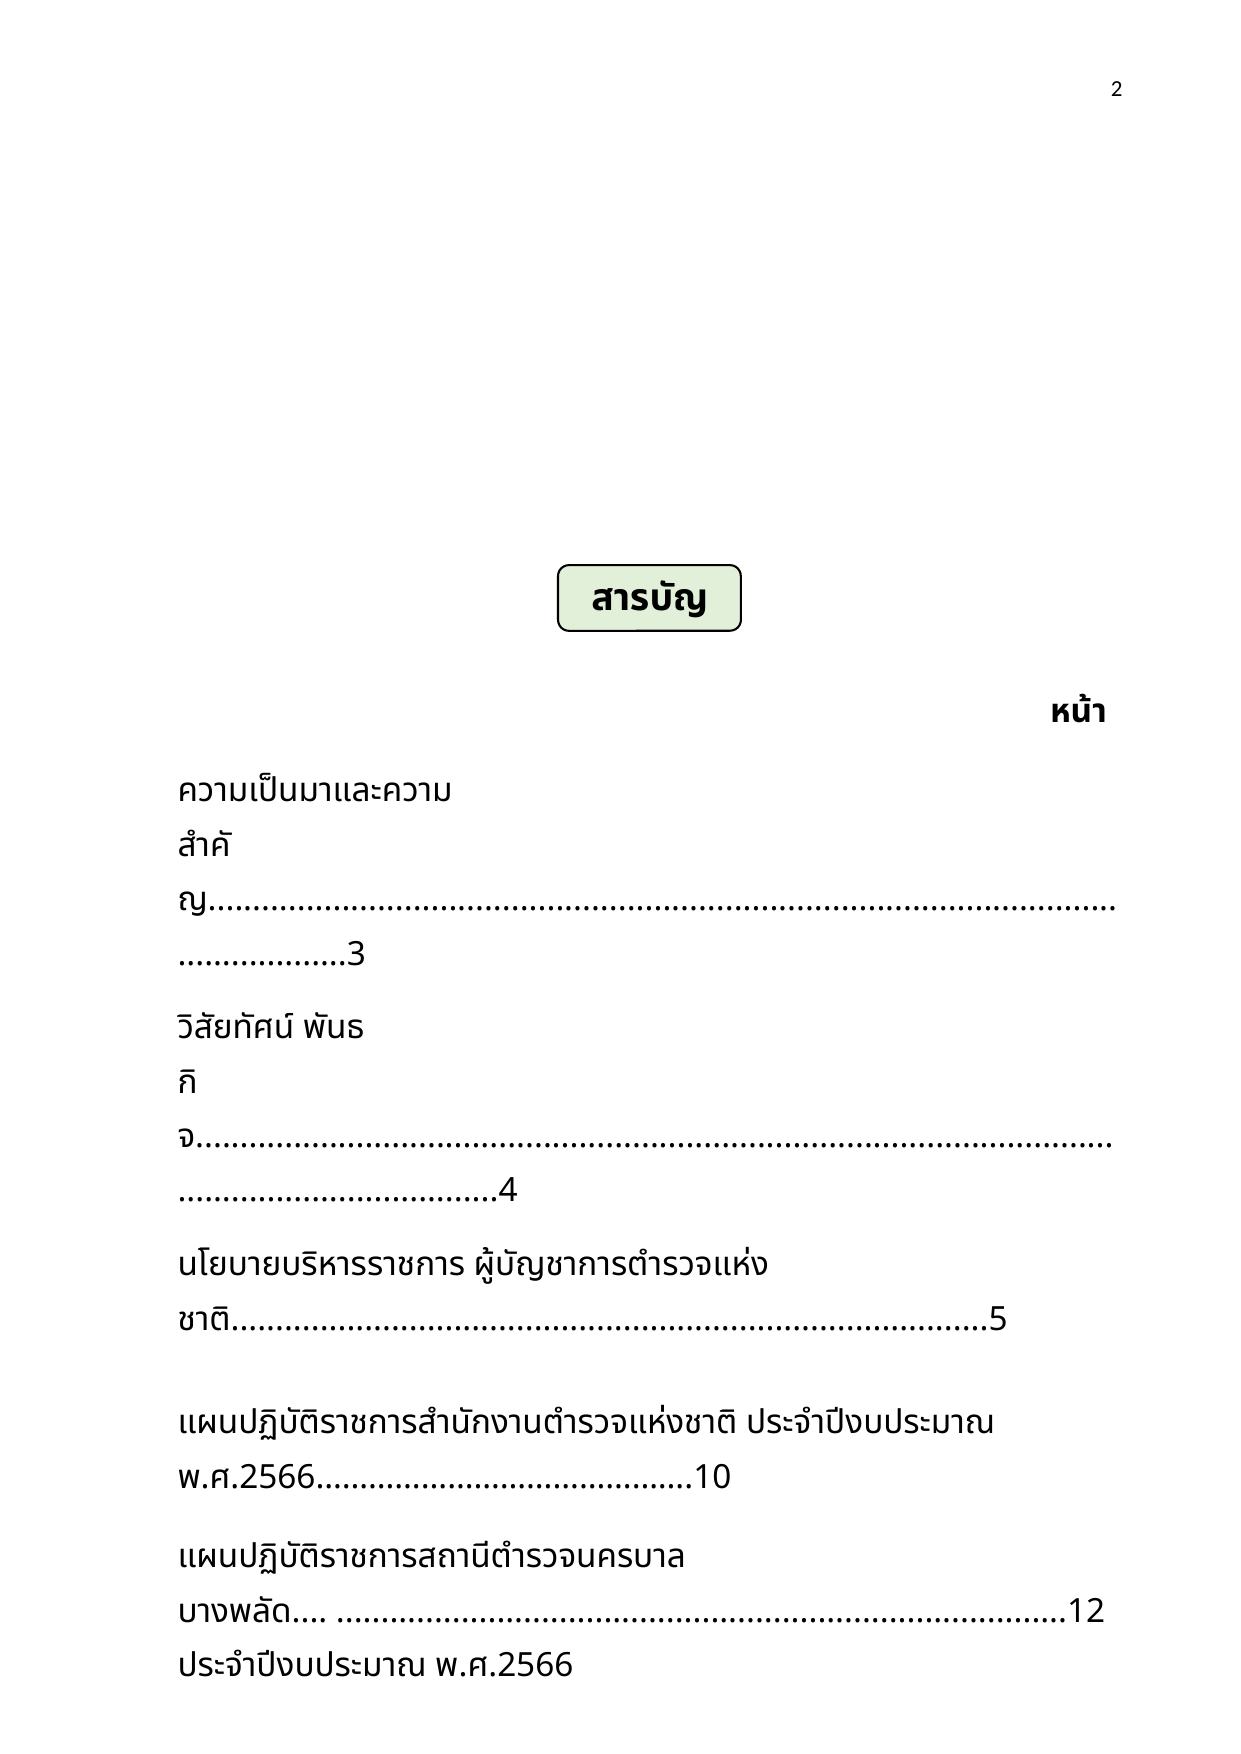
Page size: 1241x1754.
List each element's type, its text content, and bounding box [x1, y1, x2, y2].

text ประจำปีงบประมาณ พ.ศ.2566 [177, 1641, 1122, 1692]
text หน้า [177, 687, 1122, 737]
text สารบัญ [177, 571, 1122, 627]
text แผนปฏิบัติราชการสำนักงานตำรวจแห่งชาติ ประจำปีงบประมาณ พ.ศ.2566…………………………………….10 [177, 1398, 1122, 1503]
text นโยบายบริหารราชการ ผู้บัญชาการตำรวจแห่งชาติ.....................................................................................5 [177, 1240, 1122, 1345]
text ความเป็นมาและความสำคัญ.........................................................................................................................3 [177, 766, 1122, 975]
text แผนปฏิบัติราชการสถานีตำรวจนครบาลบางพลัด.... ..................................................................................12 [177, 1532, 1122, 1637]
text วิสัยทัศน์ พันธกิจ...........................................................................................................................................4 [177, 1003, 1122, 1212]
